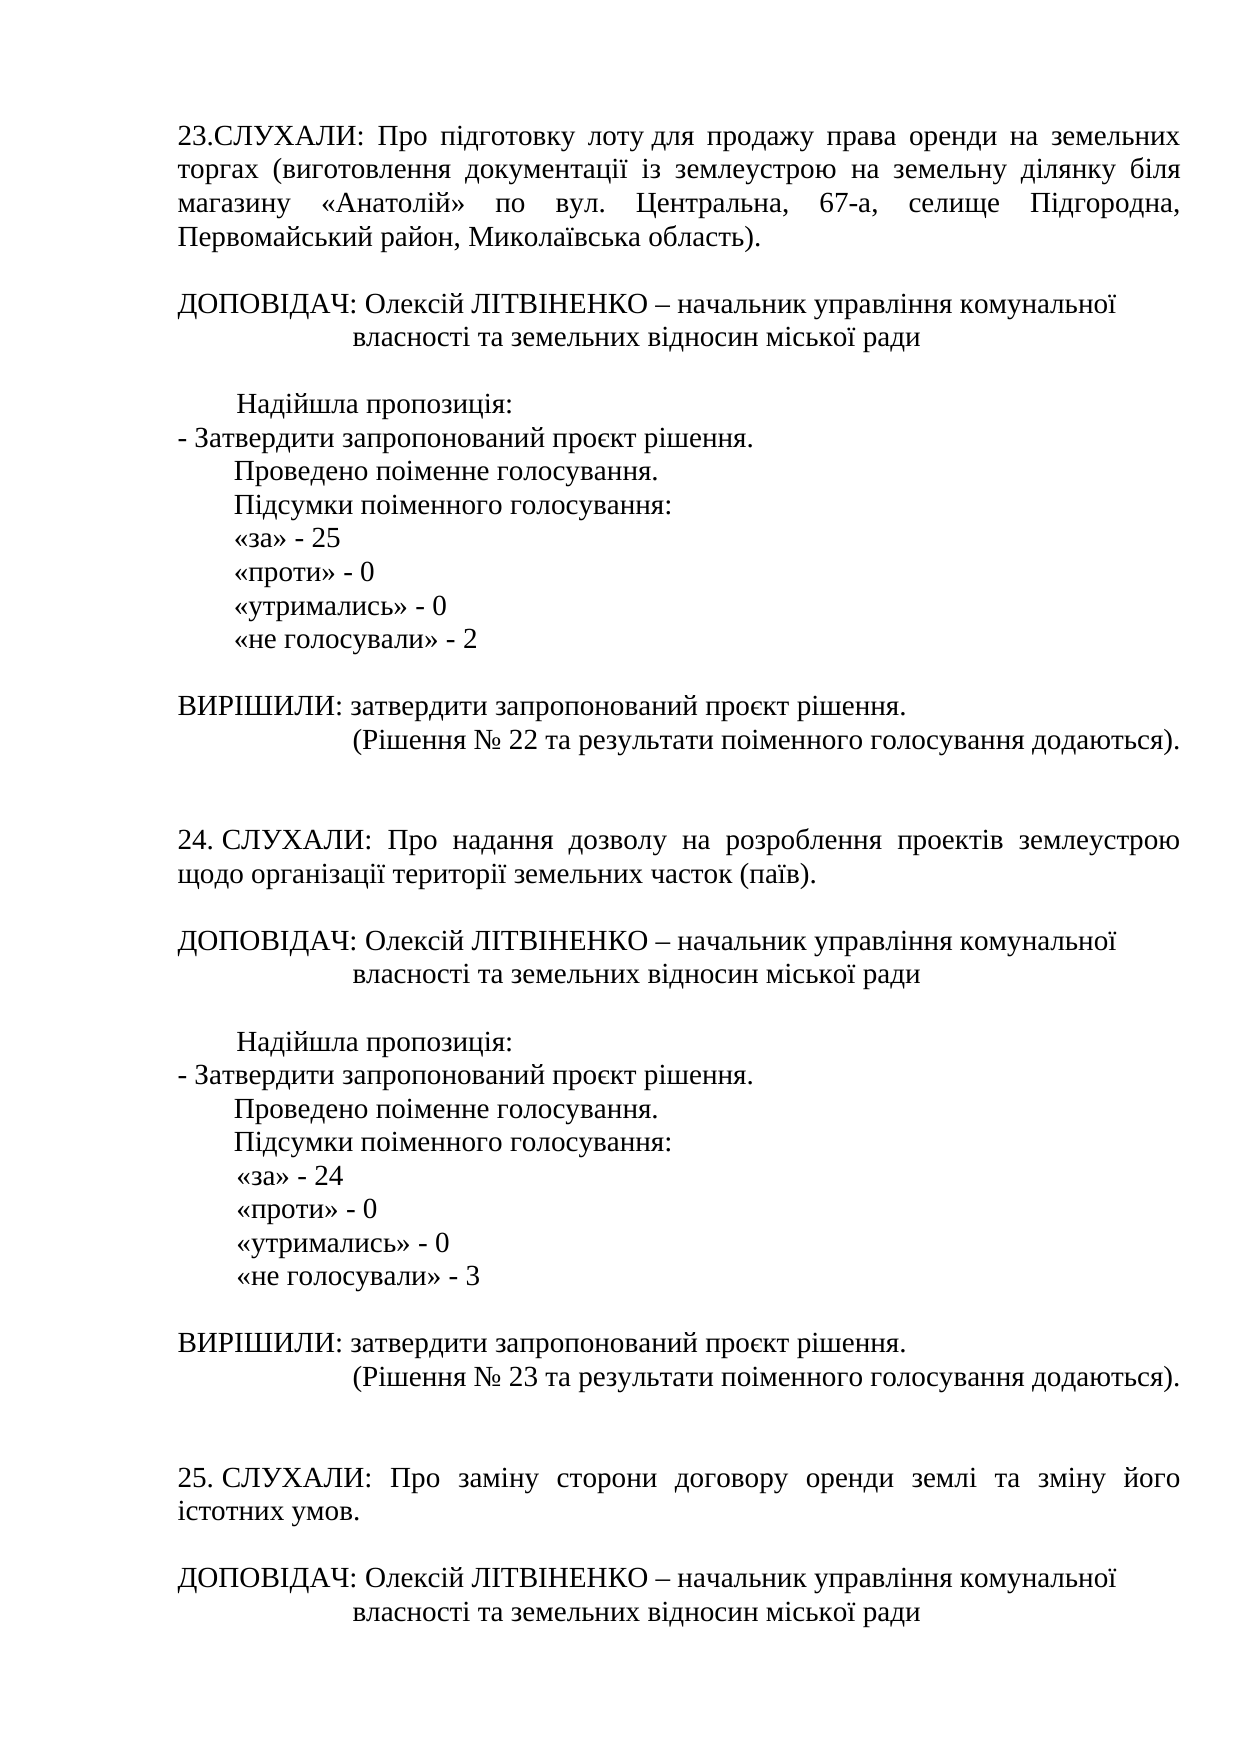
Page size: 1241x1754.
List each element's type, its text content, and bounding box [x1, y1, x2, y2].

text «проти» - 0 [177, 554, 1181, 588]
text (Рішення № 23 та результати поіменного голосування додаються). [177, 1359, 1181, 1393]
list ДОПОВІДАЧ: Олексій ЛІТВІНЕНКО – начальник управління комунальної [177, 286, 1181, 319]
list СЛУХАЛИ: Про надання дозволу на розроблення проектів землеустрою щодо організації території земельних часток (паїв). [177, 822, 1181, 889]
text ВИРІШИЛИ: затвердити запропонований проєкт рішення. [177, 1326, 1181, 1359]
list СЛУХАЛИ: Про заміну сторони договору оренди землі та зміну його істотних умов. [177, 1460, 1181, 1527]
text - Затвердити запропонований проєкт рішення. [177, 420, 1181, 453]
text Проведено поіменне голосування. [177, 453, 1181, 487]
text Проведено поіменне голосування. [177, 1091, 1181, 1124]
text «не голосували» - 2 [177, 621, 1181, 655]
text Надійшла пропозиція: [177, 386, 1181, 420]
text Надійшла пропозиція: [177, 1024, 1181, 1057]
text «за» - 24 [177, 1158, 1181, 1191]
text власності та земельних відносин міської ради [177, 319, 1181, 353]
list СЛУХАЛИ: Про підготовку лоту для продажу права оренди на земельних торгах (виготовлення документації із землеустрою на земельну ділянку біля магазину «Анатолій» по вул. Центральна, 67-а, селище Підгородна, Первомайський район, Миколаївська область). [177, 118, 1181, 252]
text ДОПОВІДАЧ: Олексій ЛІТВІНЕНКО – начальник управління комунальної [177, 1560, 1181, 1594]
text ВИРІШИЛИ: затвердити запропонований проєкт рішення. [177, 688, 1181, 722]
text власності та земельних відносин міської ради [177, 1594, 1181, 1627]
text «утримались» - 0 [177, 588, 1181, 621]
text «проти» - 0 [177, 1191, 1181, 1225]
text ДОПОВІДАЧ: Олексій ЛІТВІНЕНКО – начальник управління комунальної [177, 923, 1181, 957]
text «не голосували» - 3 [177, 1258, 1181, 1292]
text «утримались» - 0 [177, 1225, 1181, 1258]
text (Рішення № 22 та результати поіменного голосування додаються). [177, 722, 1181, 755]
text - Затвердити запропонований проєкт рішення. [177, 1057, 1181, 1091]
text власності та земельних відносин міської ради [177, 957, 1181, 990]
text Підсумки поіменного голосування: [177, 487, 1181, 521]
text «за» - 25 [177, 521, 1181, 554]
text Підсумки поіменного голосування: [177, 1124, 1181, 1158]
